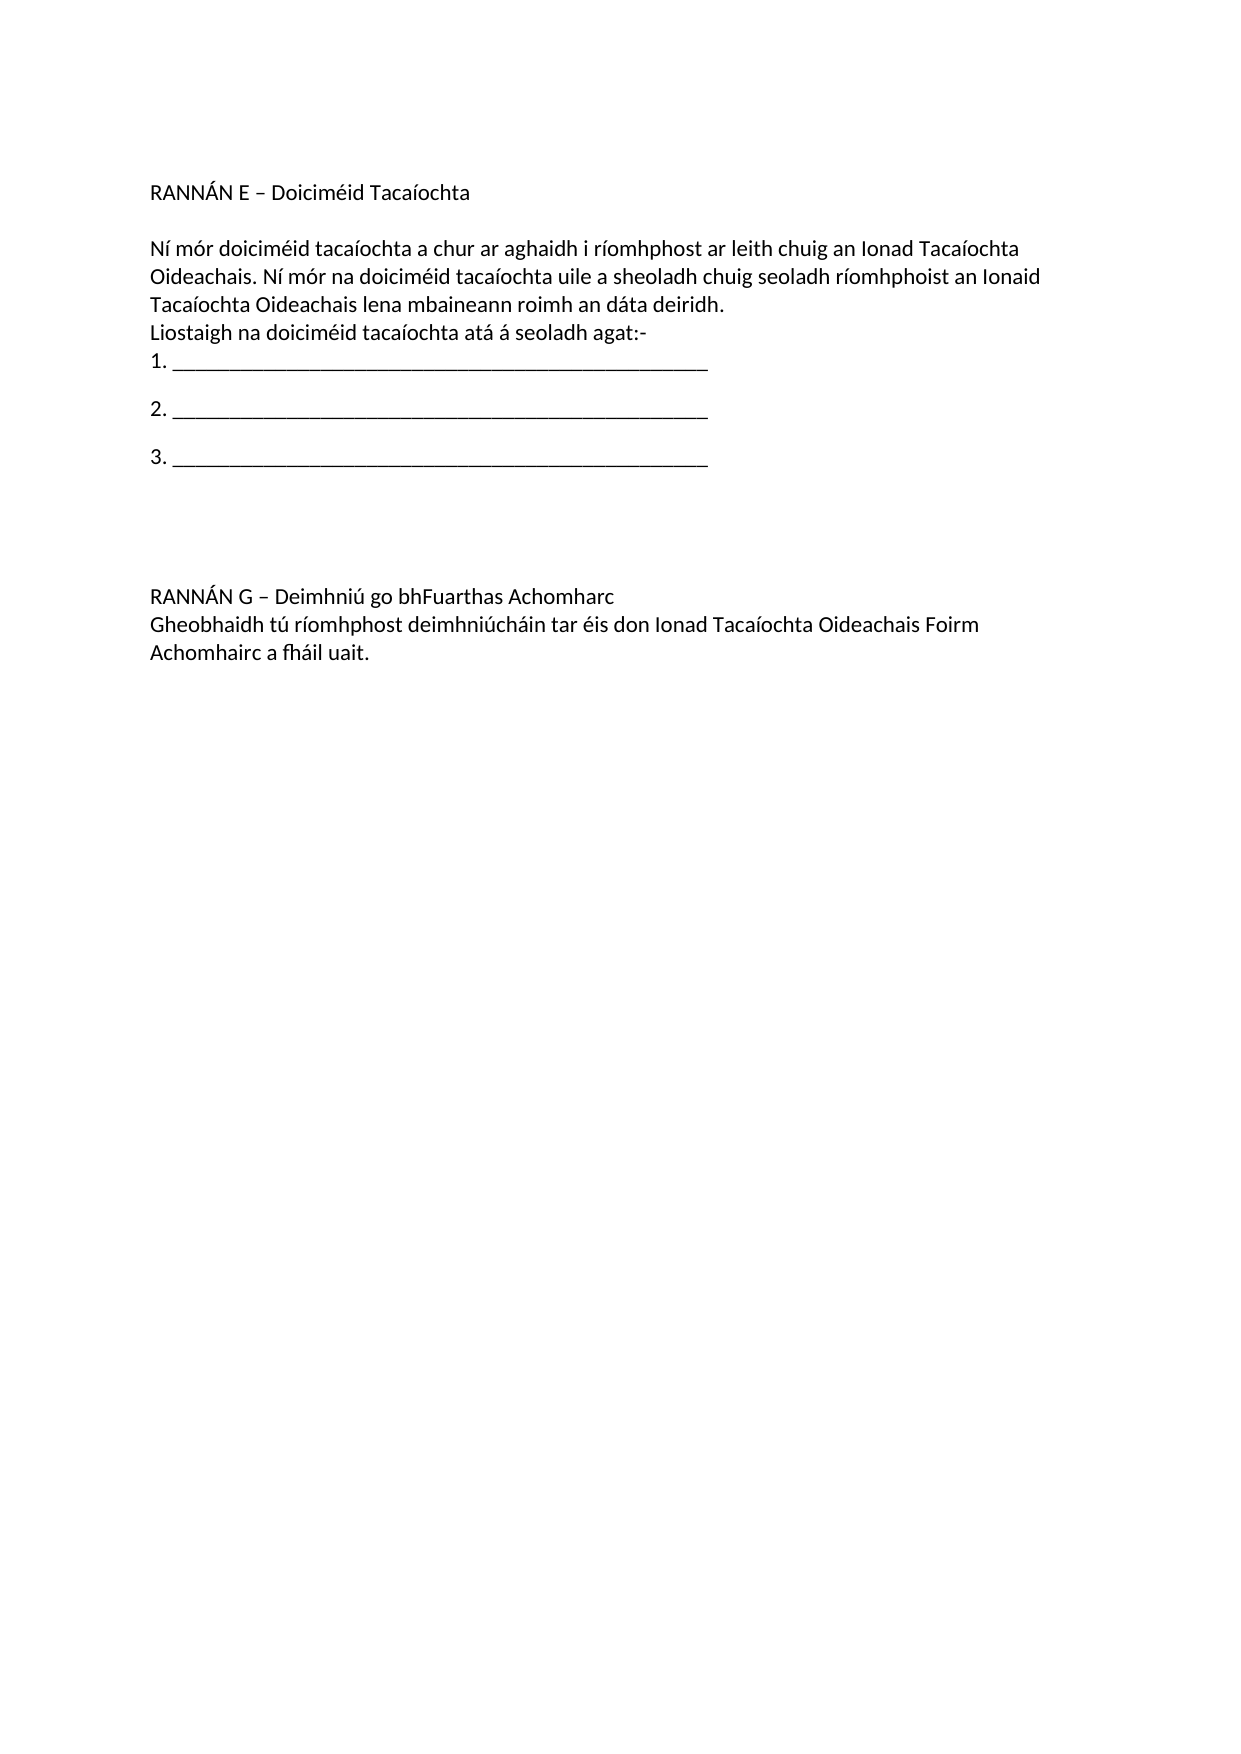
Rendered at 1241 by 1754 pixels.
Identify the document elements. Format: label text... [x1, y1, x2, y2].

text RANNÁN G – Deimhniú go bhFuarthas Achomharc [150, 582, 1090, 610]
text 3. _______________________________________________ [150, 442, 1090, 470]
text 1. _______________________________________________ [150, 346, 1090, 374]
text Liostaigh na doiciméid tacaíochta atá á seoladh agat:- [150, 318, 1090, 346]
text Ní mór doiciméid tacaíochta a chur ar aghaidh i ríomhphost ar leith chuig an Ionad Tacaíochta Oideachais. Ní mór na doiciméid tacaíochta uile a sheoladh chuig seoladh ríomhphoist an Ionaid Tacaíochta Oideachais lena mbaineann roimh an dáta deiridh. [150, 234, 1090, 318]
text 2. _______________________________________________ [150, 394, 1090, 422]
text RANNÁN E – Doiciméid Tacaíochta [150, 178, 1090, 206]
text Gheobhaidh tú ríomhphost deimhniúcháin tar éis don Ionad Tacaíochta Oideachais Foirm Achomhairc a fháil uait. [150, 610, 1090, 666]
